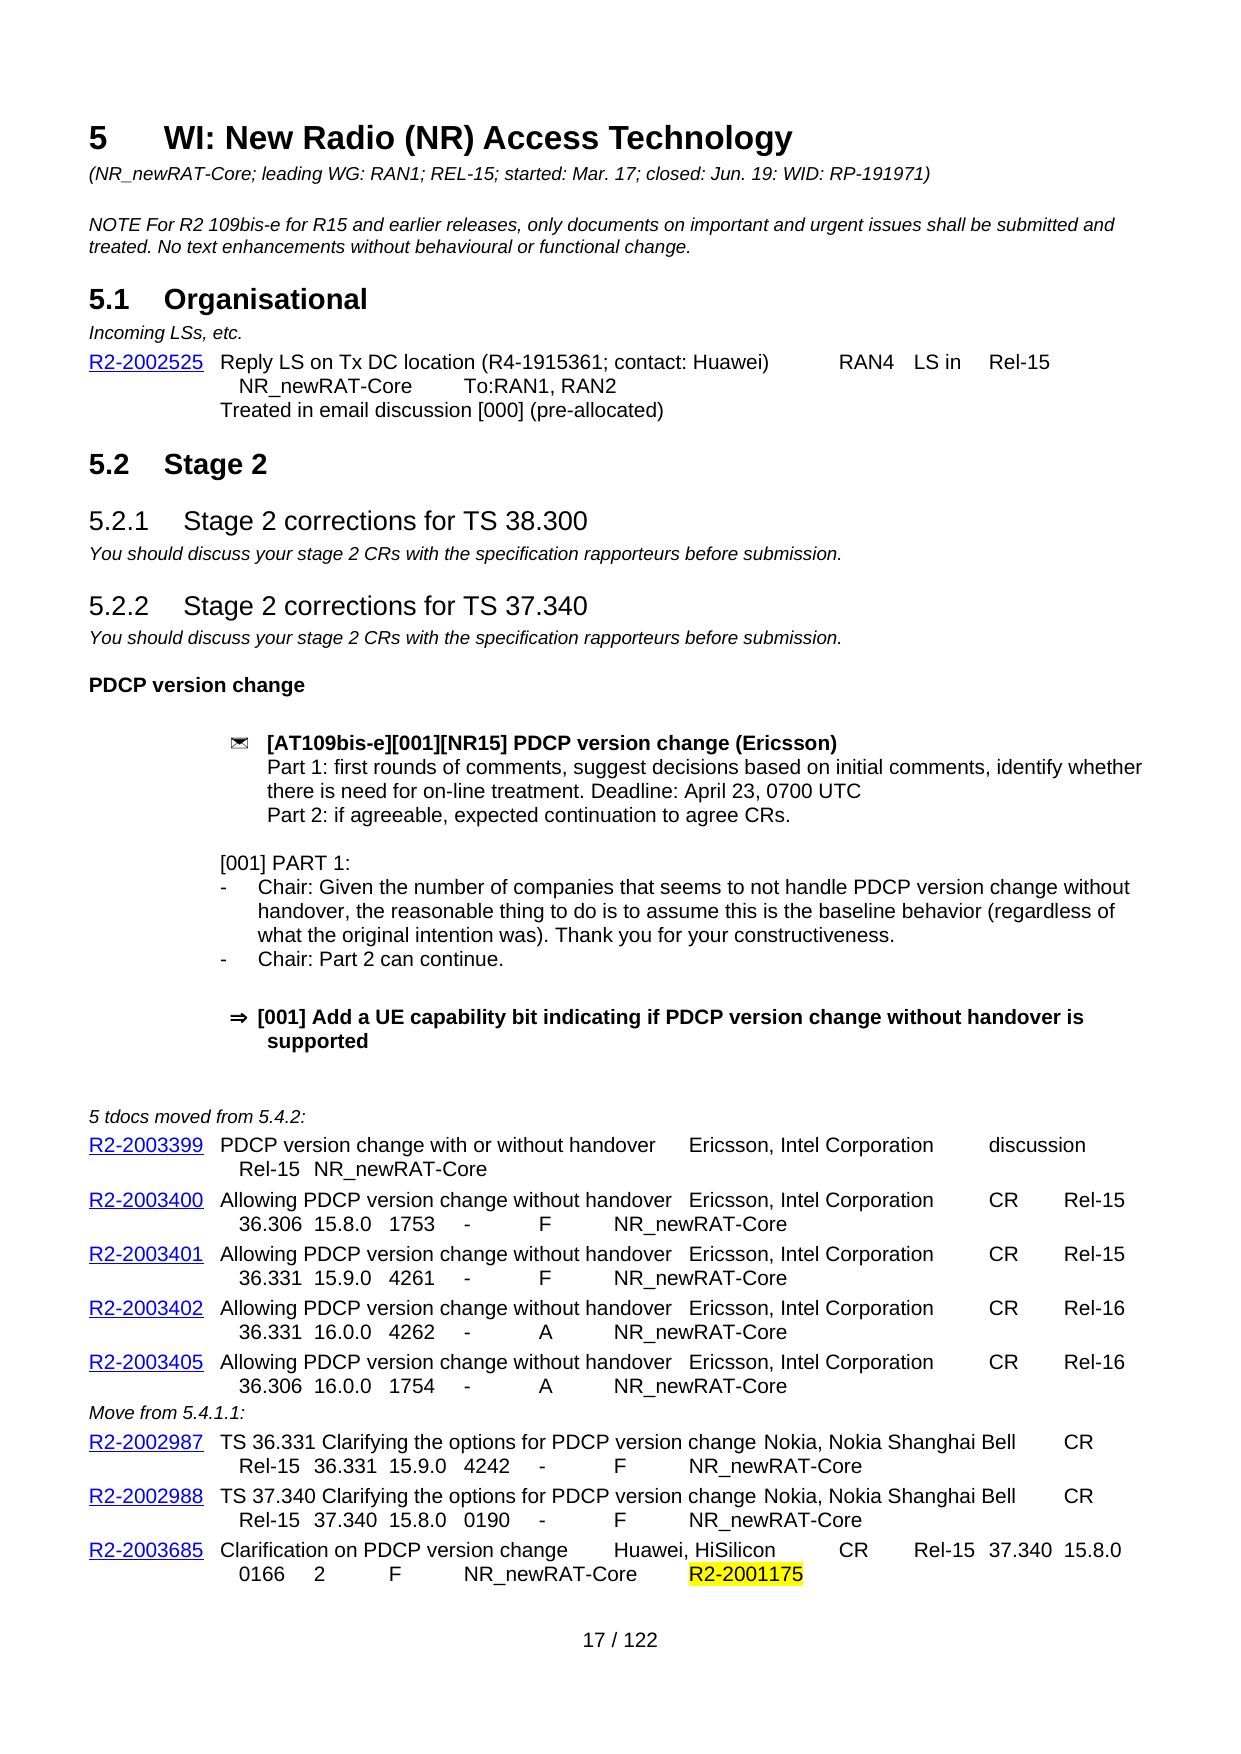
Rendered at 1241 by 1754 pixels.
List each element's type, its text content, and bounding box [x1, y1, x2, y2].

title R2-2002987 TS 36.331 Clarifying the options for PDCP version change Nokia, Nokia Shanghai Bell CR Rel-15 36.331 15.9.0 4242 - F NR_newRAT-Core [89, 1430, 1152, 1478]
text [001] PART 1: [220, 851, 1152, 875]
title R2-2003685 Clarification on PDCP version change Huawei, HiSilicon CR Rel-15 37.340 15.8.0 0166 2 F NR_newRAT-Core R2-2001175 [89, 1538, 1152, 1586]
text (NR_newRAT-Core; leading WG: RAN1; REL-15; started: Mar. 17; closed: Jun. 19: WID: RP-191971) [89, 163, 1152, 184]
subtitle 5.2 Stage 2 [89, 447, 1152, 480]
title R2-2002525 Reply LS on Tx DC location (R4-1915361; contact: Huawei) RAN4 LS in Rel-15 NR_newRAT-Core To:RAN1, RAN2 [89, 350, 1152, 398]
text Treated in email discussion [000] (pre-allocated) [220, 398, 1152, 422]
text Part 2: if agreeable, expected continuation to agree CRs. [267, 803, 1152, 827]
subtitle 5.2.2 Stage 2 corrections for TS 37.340 [89, 589, 1152, 621]
text PDCP version change [89, 672, 1152, 696]
text [001] Add a UE capability bit indicating if PDCP version change without handover is supported [229, 1005, 1152, 1053]
text - Chair: Part 2 can continue. [220, 947, 1152, 971]
text You should discuss your stage 2 CRs with the specification rapporteurs before submission. [89, 627, 1152, 648]
title R2-2003405 Allowing PDCP version change without handover Ericsson, Intel Corporation CR Rel-16 36.306 16.0.0 1754 - A NR_newRAT-Core [89, 1350, 1152, 1398]
text 5 tdocs moved from 5.4.2: [89, 1105, 1152, 1127]
title R2-2003401 Allowing PDCP version change without handover Ericsson, Intel Corporation CR Rel-15 36.331 15.9.0 4261 - F NR_newRAT-Core [89, 1242, 1152, 1289]
text Move from 5.4.1.1: [89, 1402, 1152, 1423]
subtitle 5.1 Organisational [89, 282, 1152, 316]
text You should discuss your stage 2 CRs with the specification rapporteurs before submission. [89, 543, 1152, 564]
text - Chair: Given the number of companies that seems to not handle PDCP version change without handover, the reasonable thing to do is to assume this is the baseline behavior (regardless of what the original intention was). Thank you for your constructiveness. [220, 875, 1152, 947]
text Part 1: first rounds of comments, suggest decisions based on initial comments, identify whether there is need for on-line treatment. Deadline: April 23, 0700 UTC [267, 755, 1152, 803]
title R2-2003399 PDCP version change with or without handover Ericsson, Intel Corporation discussion Rel-15 NR_newRAT-Core [89, 1133, 1152, 1181]
title R2-2002988 TS 37.340 Clarifying the options for PDCP version change Nokia, Nokia Shanghai Bell CR Rel-15 37.340 15.8.0 0190 - F NR_newRAT-Core [89, 1484, 1152, 1532]
text [AT109bis-e][001][NR15] PDCP version change (Ericsson) [229, 731, 1152, 755]
text Incoming LSs, etc. [89, 322, 1152, 344]
subtitle 5.2.1 Stage 2 corrections for TS 38.300 [89, 505, 1152, 537]
subtitle 5 WI: New Radio (NR) Access Technology [89, 118, 1152, 157]
title R2-2003402 Allowing PDCP version change without handover Ericsson, Intel Corporation CR Rel-16 36.331 16.0.0 4262 - A NR_newRAT-Core [89, 1296, 1152, 1344]
text NOTE For R2 109bis-e for R15 and earlier releases, only documents on important and urgent issues shall be submitted and treated. No text enhancements without behavioural or functional change. [89, 214, 1152, 257]
title R2-2003400 Allowing PDCP version change without handover Ericsson, Intel Corporation CR Rel-15 36.306 15.8.0 1753 - F NR_newRAT-Core [89, 1187, 1152, 1235]
